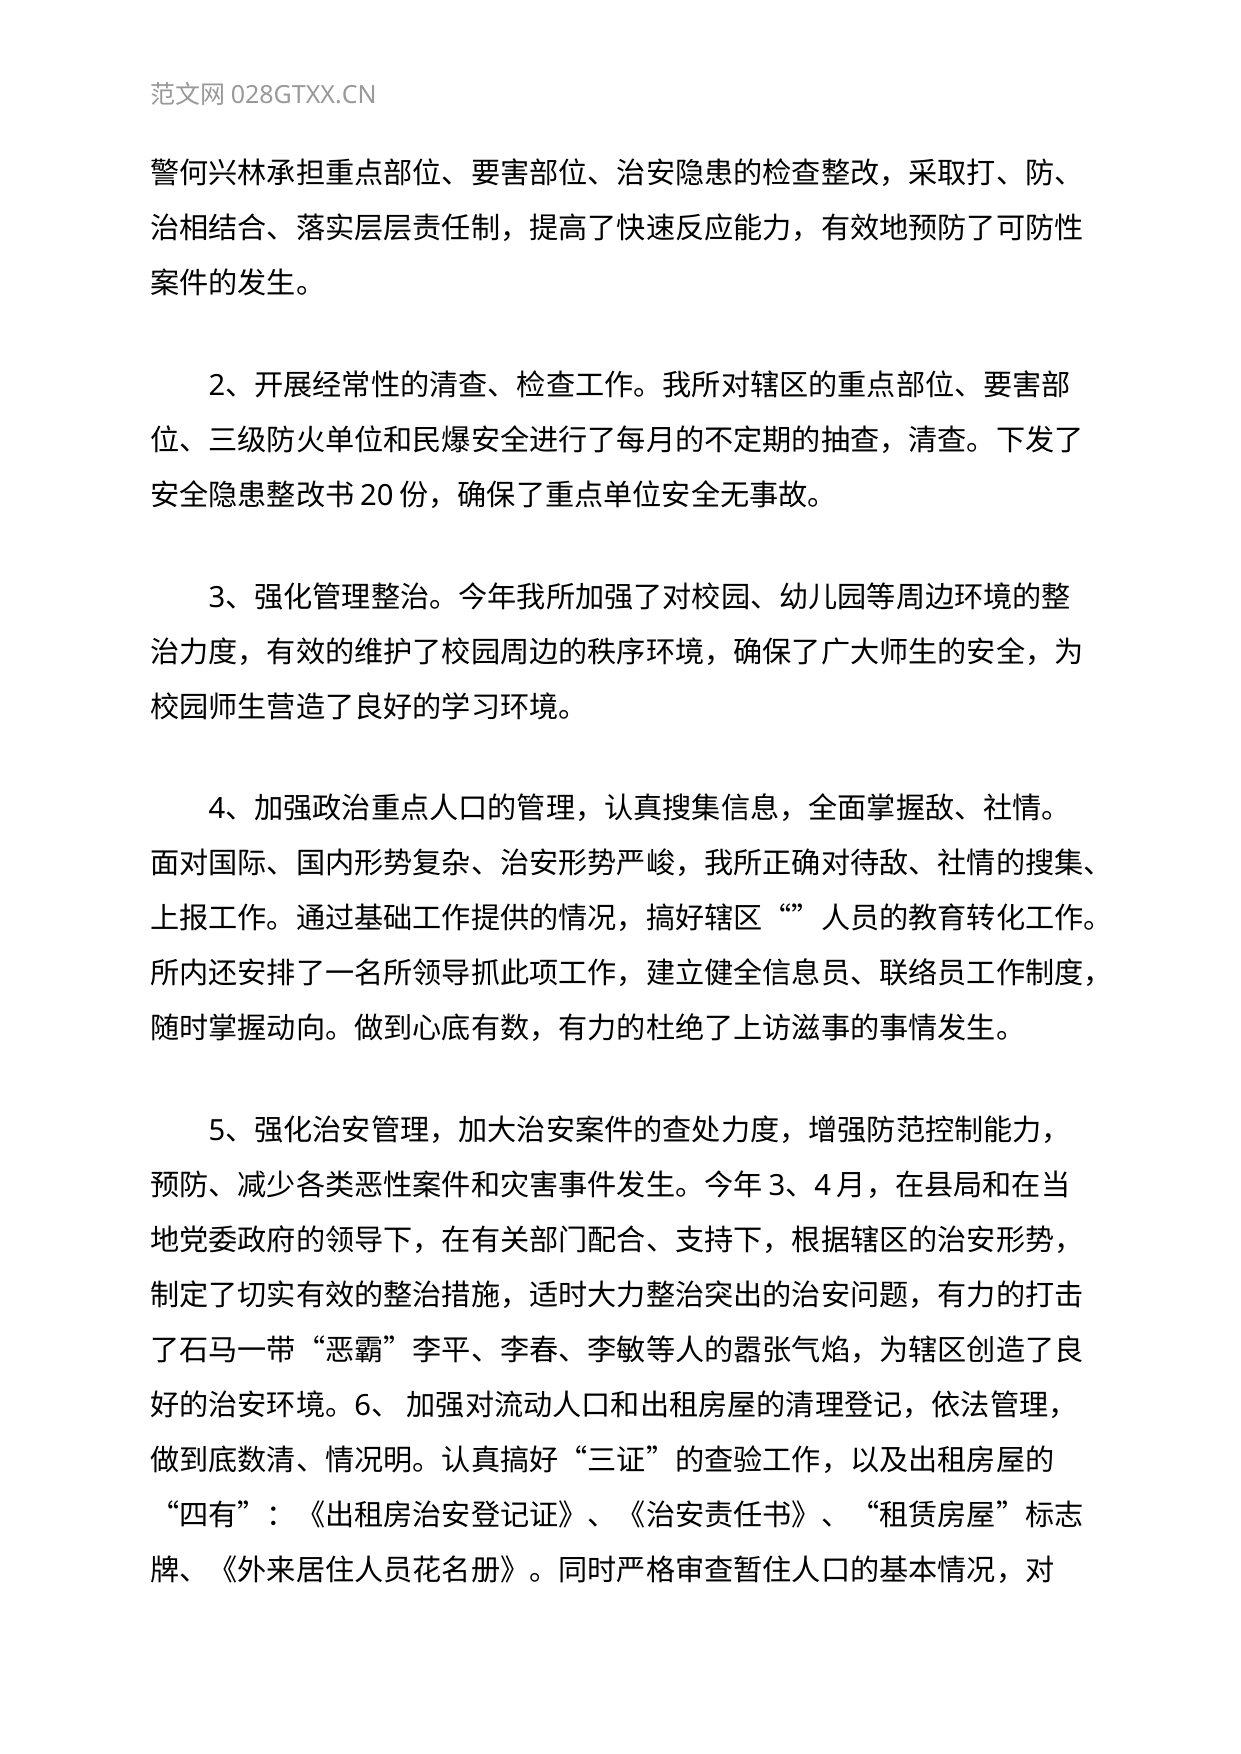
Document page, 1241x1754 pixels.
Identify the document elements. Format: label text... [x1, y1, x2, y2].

text 2、开展经常性的清查、检查工作。我所对辖区的重点部位、要害部位、三级防火单位和民爆安全进行了每月的不定期的抽查，清查。下发了安全隐患整改书20份，确保了重点单位安全无事故。 [150, 362, 1090, 514]
text 4、加强政治重点人口的管理，认真搜集信息，全面掌握敌、社情。面对国际、国内形势复杂、治安形势严峻，我所正确对待敌、社情的搜集、上报工作。通过基础工作提供的情况，搞好辖区“”人员的教育转化工作。所内还安排了一名所领导抓此项工作，建立健全信息员、联络员工作制度，随时掌握动向。做到心底有数，有力的杜绝了上访滋事的事情发生。 [150, 785, 1090, 1047]
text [150, 1107, 1090, 1588]
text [150, 150, 1090, 302]
text 3、强化管理整治。今年我所加强了对校园、幼儿园等周边环境的整治力度，有效的维护了校园周边的秩序环境，确保了广大师生的安全，为校园师生营造了良好的学习环境。 [150, 573, 1090, 726]
